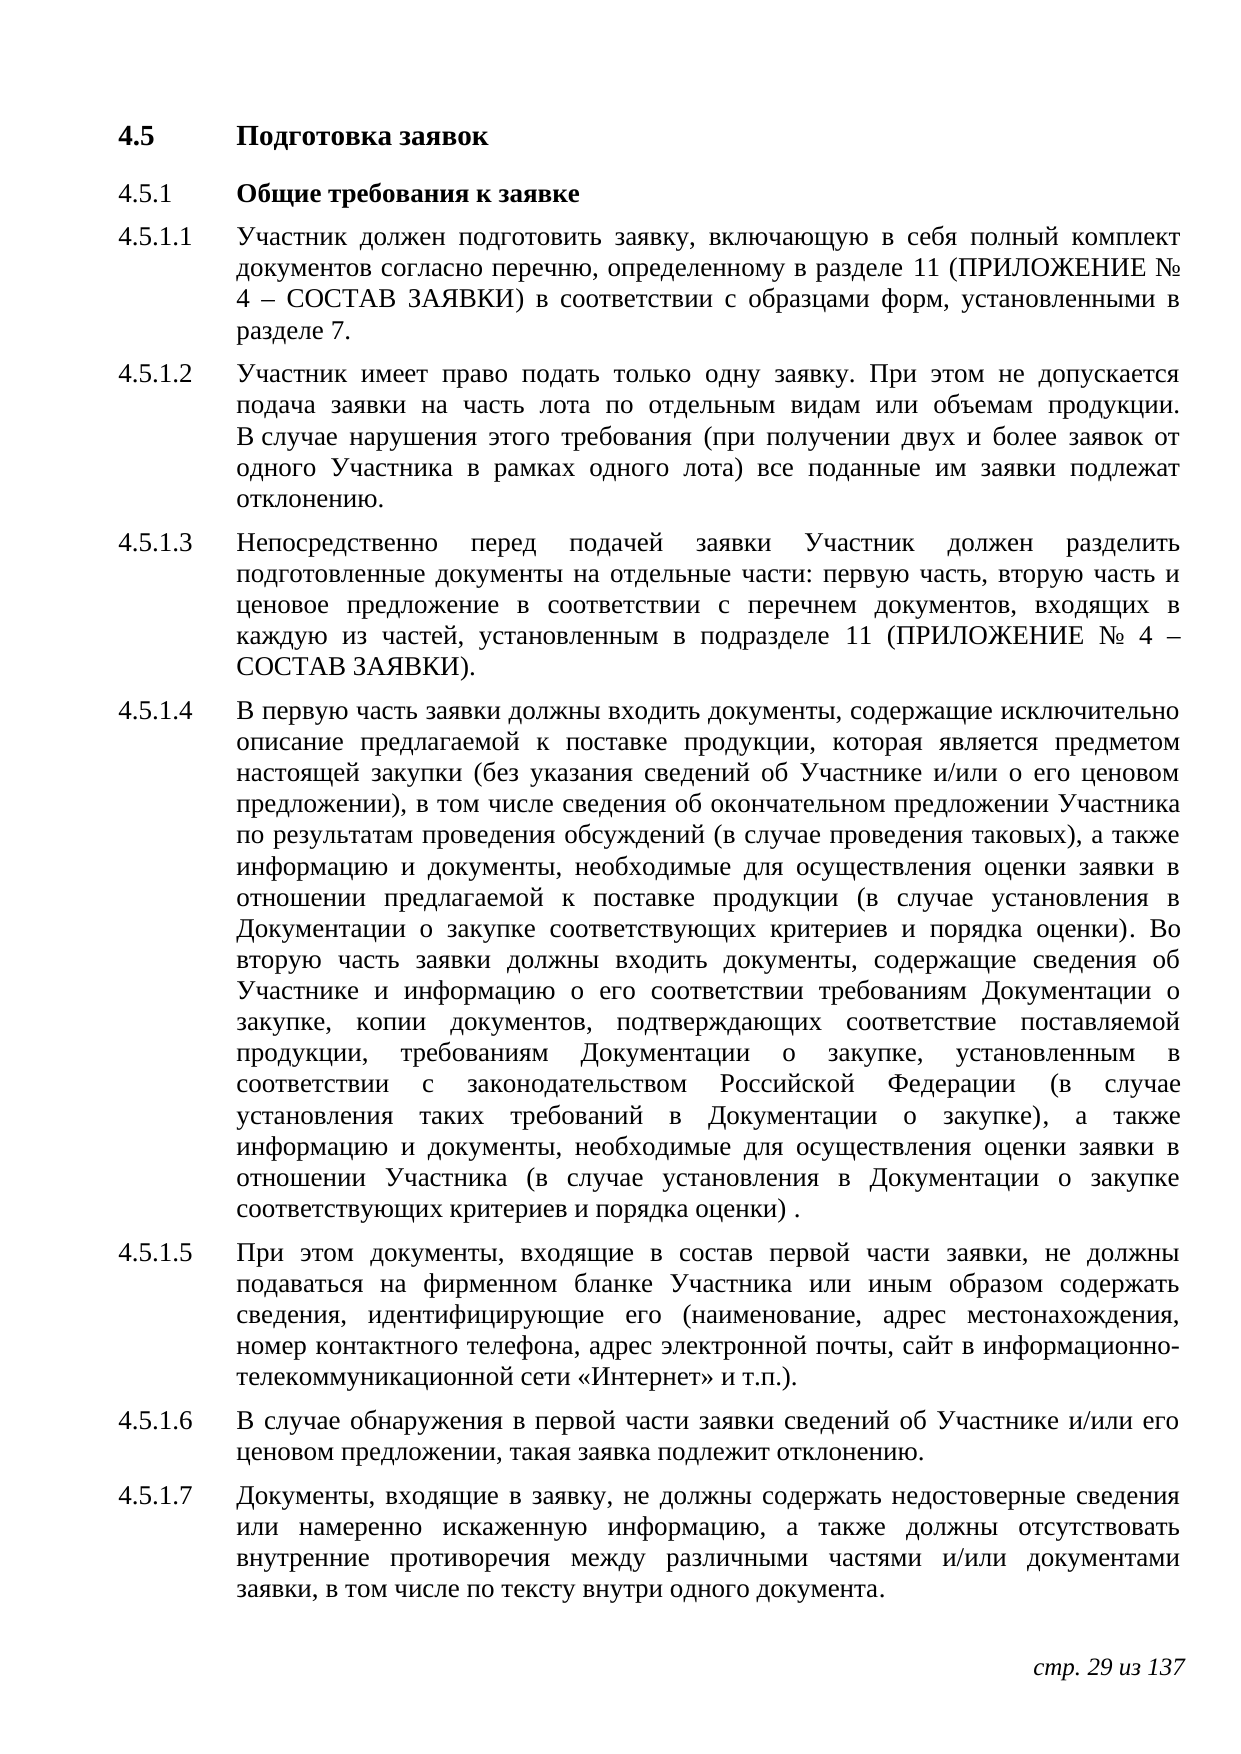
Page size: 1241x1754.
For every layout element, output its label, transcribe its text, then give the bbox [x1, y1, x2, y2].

list В первую часть заявки должны входить документы, содержащие исключительно описание предлагаемой к поставке продукции, которая является предметом настоящей закупки (без указания сведений об Участнике и/или о его ценовом предложении), в том числе сведения об окончательном предложении Участника по результатам проведения обсуждений (в случае проведения таковых), а также информацию и документы, необходимые для осуществления оценки заявки в отношении предлагаемой к поставке продукции (в случае установления в Документации о закупке соответствующих критериев и порядка оценки). Во вторую часть заявки должны входить документы, содержащие сведения об Участнике и информацию о его соответствии требованиям Документации о закупке, копии документов, подтверждающих соответствие поставляемой продукции, требованиям Документации о закупке, установленным в соответствии с законодательством Российской Федерации (в случае установления таких требований в Документации о закупке), а также информацию и документы, необходимые для осуществления оценки заявки в отношении Участника (в случае установления в Документации о закупке соответствующих критериев и порядка оценки) . [118, 694, 1181, 1223]
list В случае обнаружения в первой части заявки сведений об Участнике и/или его ценовом предложении, такая заявка подлежит отклонению. [118, 1404, 1181, 1466]
list Участник должен подготовить заявку, включающую в себя полный комплект документов согласно перечню, определенному в разделе 11 (ПРИЛОЖЕНИЕ № 4 – СОСТАВ ЗАЯВКИ) в соответствии с образцами форм, установленными в разделе 7. [118, 220, 1181, 345]
subtitle Подготовка заявок [118, 118, 1181, 152]
list Участник имеет право подать только одну заявку. При этом не допускается подача заявки на часть лота по отдельным видам или объемам продукции. В случае нарушения этого требования (при получении двух и более заявок от одного Участника в рамках одного лота) все поданные им заявки подлежат отклонению. [118, 357, 1181, 513]
text При этом документы, входящие в состав первой части заявки, не должны подаваться на фирменном бланке Участника или иным образом содержать сведения, идентифицирующие его (наименование, адрес местонахождения, номер контактного телефона, адрес электронной почты, сайт в информационно-телекоммуникационной сети «Интернет» и т.п.). [118, 1236, 1181, 1392]
text Документы, входящие в заявку, не должны содержать недостоверные сведения или намеренно искаженную информацию, а также должны отсутствовать внутренние противоречия между различными частями и/или документами заявки, в том числе по тексту внутри одного документа. [118, 1479, 1181, 1603]
text Общие требования к заявке [118, 177, 1181, 208]
list Непосредственно перед подачей заявки Участник должен разделить подготовленные документы на отдельные части: первую часть, вторую часть и ценовое предложение в соответствии с перечнем документов, входящих в каждую из частей, установленным в подразделе 11 (ПРИЛОЖЕНИЕ № 4 – СОСТАВ ЗАЯВКИ). [118, 526, 1181, 681]
